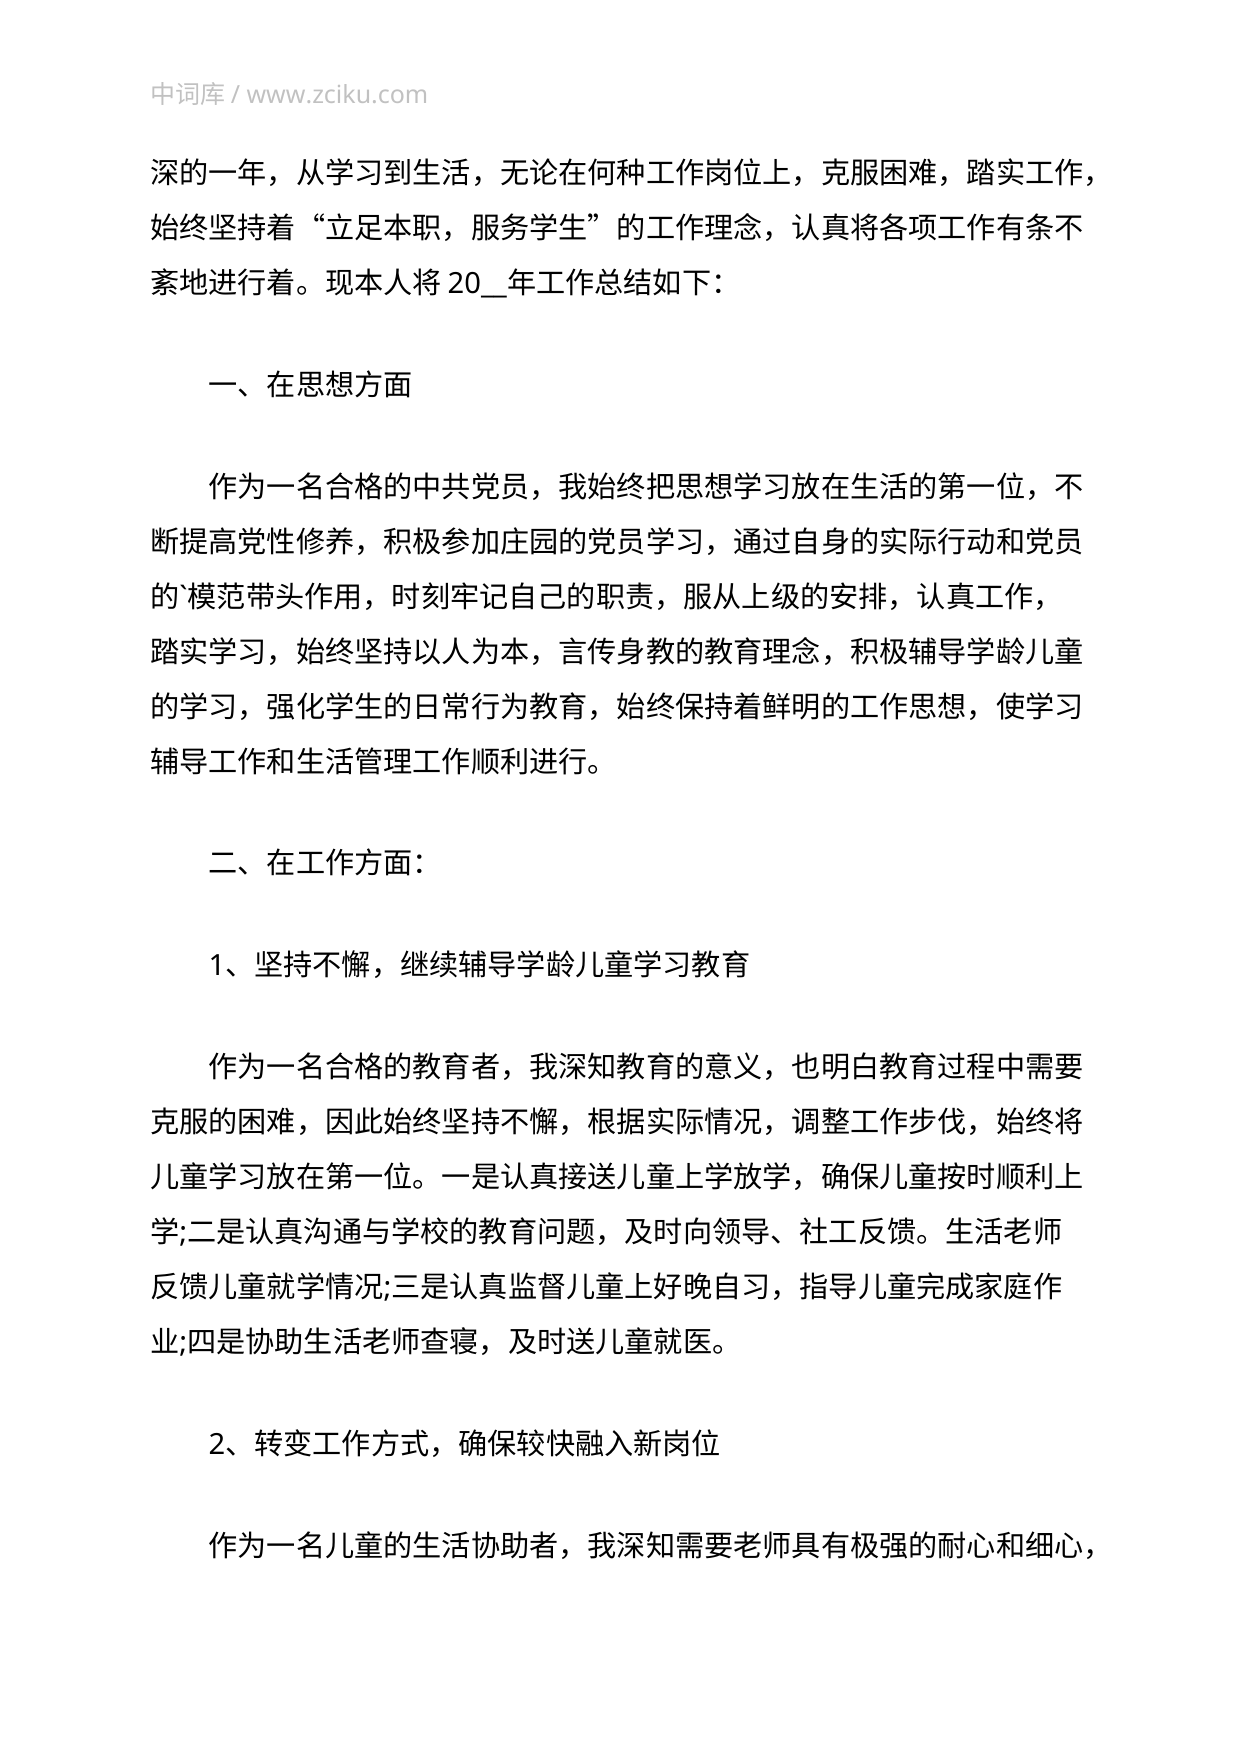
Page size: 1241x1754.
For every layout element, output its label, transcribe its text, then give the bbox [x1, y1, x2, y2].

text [150, 1522, 1090, 1564]
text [150, 150, 1090, 302]
text 二、在工作方面： [150, 840, 1090, 882]
text 作为一名合格的中共党员，我始终把思想学习放在生活的第一位，不断提高党性修养，积极参加庄园的党员学习，通过自身的实际行动和党员的`模范带头作用，时刻牢记自己的职责，服从上级的安排，认真工作，踏实学习，始终坚持以人为本，言传身教的教育理念，积极辅导学龄儿童的学习，强化学生的日常行为教育，始终保持着鲜明的工作思想，使学习辅导工作和生活管理工作顺利进行。 [150, 463, 1090, 780]
text 2、转变工作方式，确保较快融入新岗位 [150, 1420, 1090, 1463]
text 一、在思想方面 [150, 362, 1090, 404]
text 作为一名合格的教育者，我深知教育的意义，也明白教育过程中需要克服的困难，因此始终坚持不懈，根据实际情况，调整工作步伐，始终将儿童学习放在第一位。一是认真接送儿童上学放学，确保儿童按时顺利上学;二是认真沟通与学校的教育问题，及时向领导、社工反馈。生活老师反馈儿童就学情况;三是认真监督儿童上好晚自习，指导儿童完成家庭作业;四是协助生活老师查寝，及时送儿童就医。 [150, 1044, 1090, 1361]
text 1、坚持不懈，继续辅导学龄儿童学习教育 [150, 942, 1090, 984]
